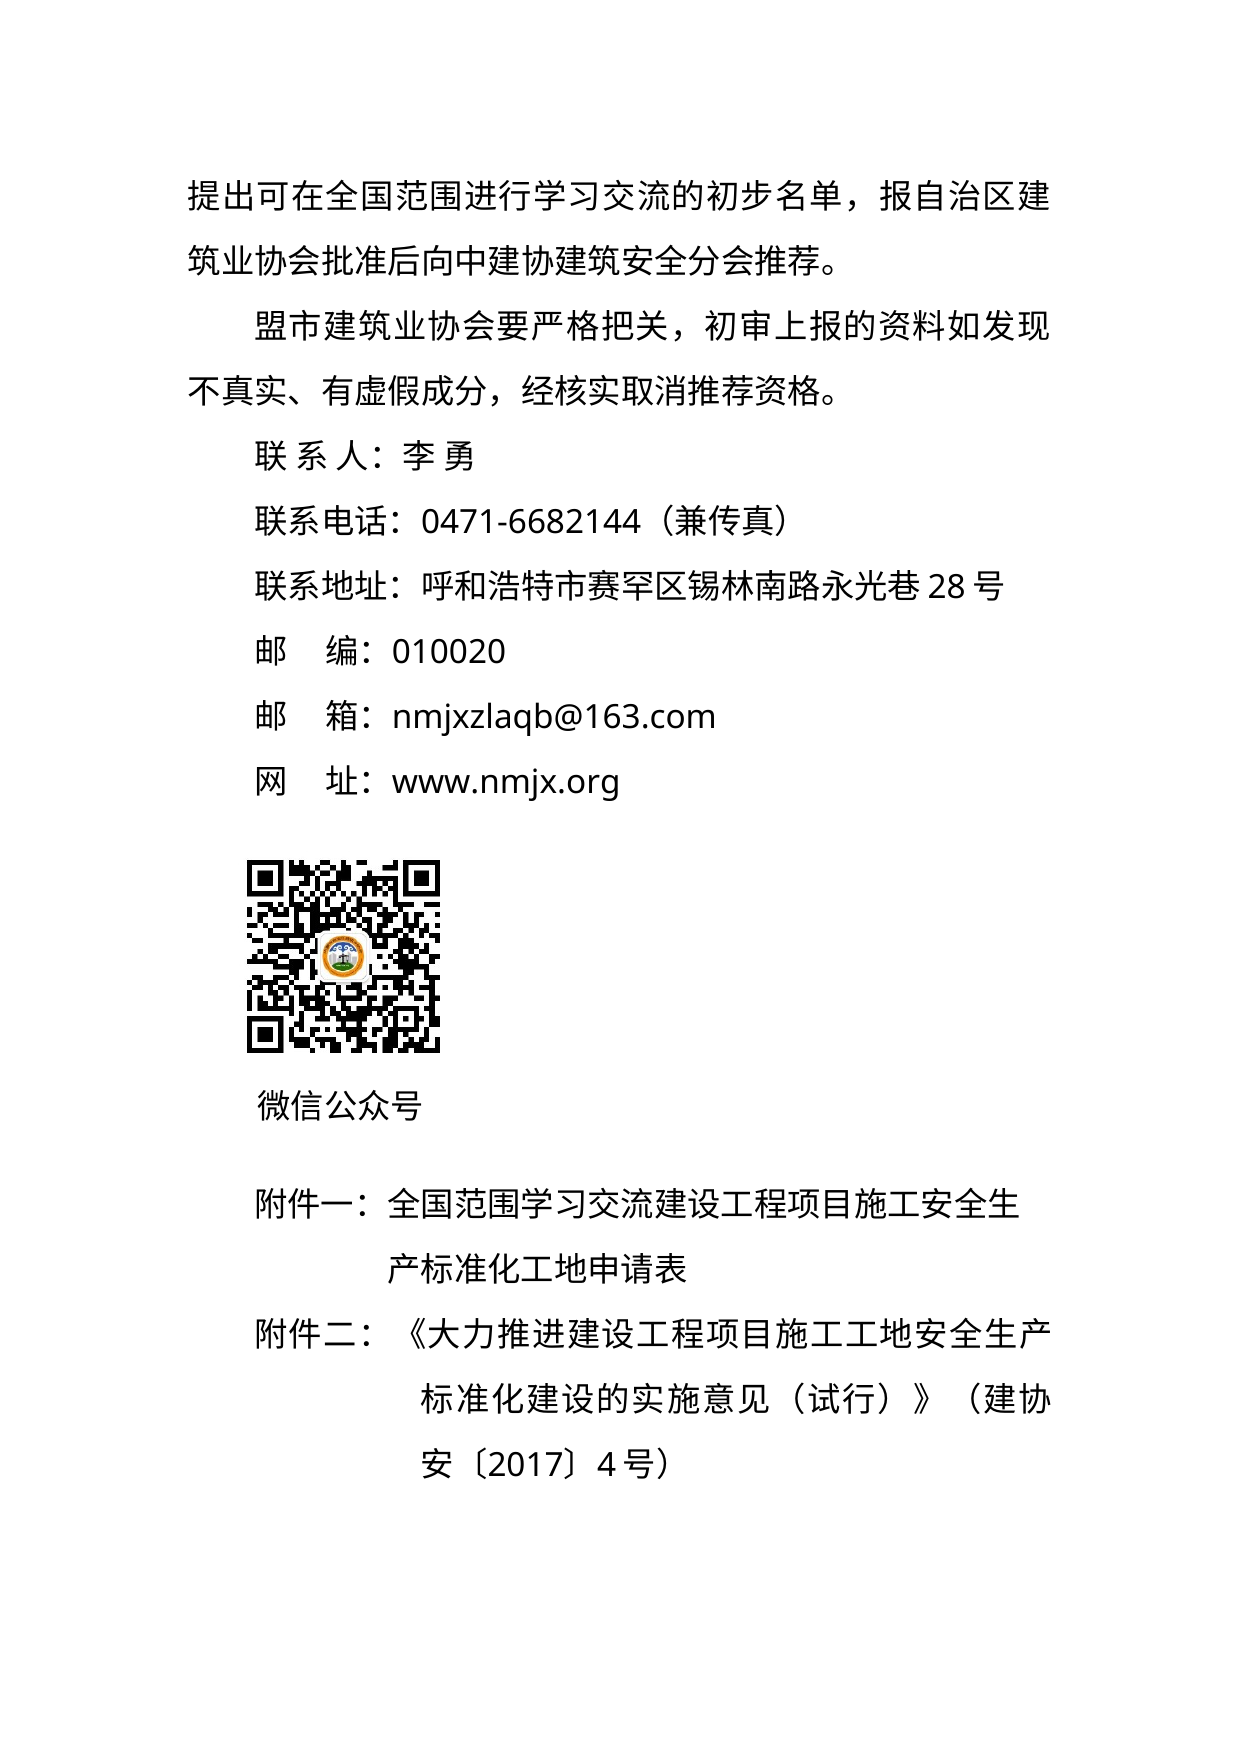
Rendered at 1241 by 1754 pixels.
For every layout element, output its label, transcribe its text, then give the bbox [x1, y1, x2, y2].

text 附件一：全国范围学习交流建设工程项目施工安全生产标准化工地申请表 [254, 1169, 1053, 1299]
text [187, 162, 1053, 292]
text 附件二：《大力推进建设工程项目施工工地安全生产标准化建设的实施意见（试行）》（建协安〔2017〕4号） [254, 1299, 1053, 1494]
text 邮 箱：nmjxzlaqb@163.com [187, 682, 1053, 747]
text 邮 编：010020 [187, 617, 1053, 682]
text 微信公众号 [187, 1072, 1053, 1137]
text 联系地址：呼和浩特市赛罕区锡林南路永光巷28号 [187, 552, 1053, 617]
picture [231, 844, 455, 1068]
text 盟市建筑业协会要严格把关，初审上报的资料如发现不真实、有虚假成分，经核实取消推荐资格。 [187, 292, 1053, 422]
text 网 址：www.nmjx.org [187, 747, 1053, 812]
text 联系电话：0471-6682144（兼传真） [187, 487, 1053, 552]
text 联 系 人：李 勇 [187, 422, 1053, 487]
